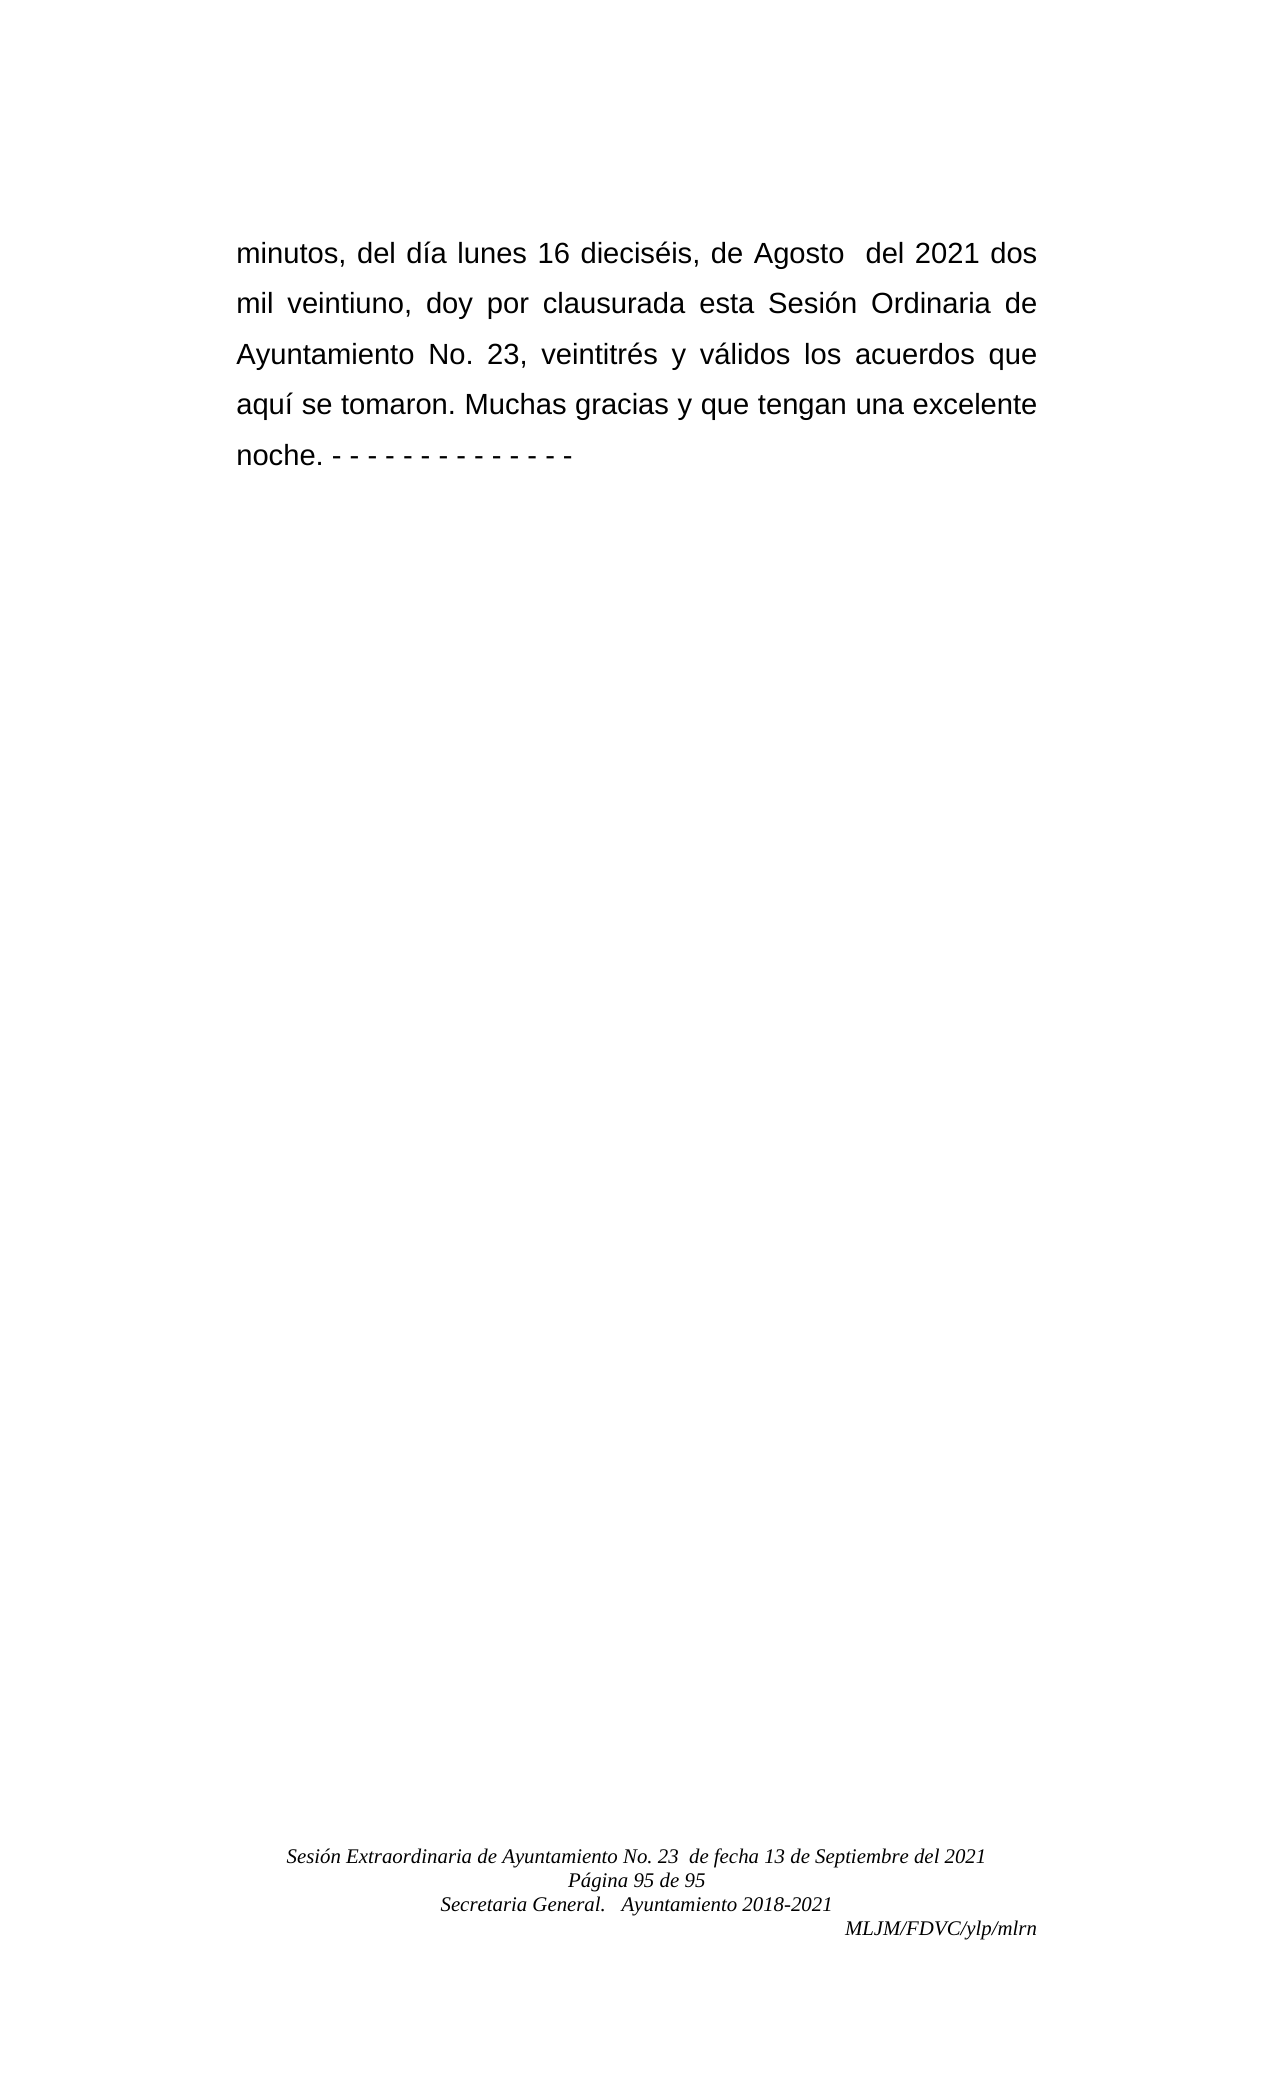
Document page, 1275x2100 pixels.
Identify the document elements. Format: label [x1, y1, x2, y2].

text [236, 236, 1039, 471]
